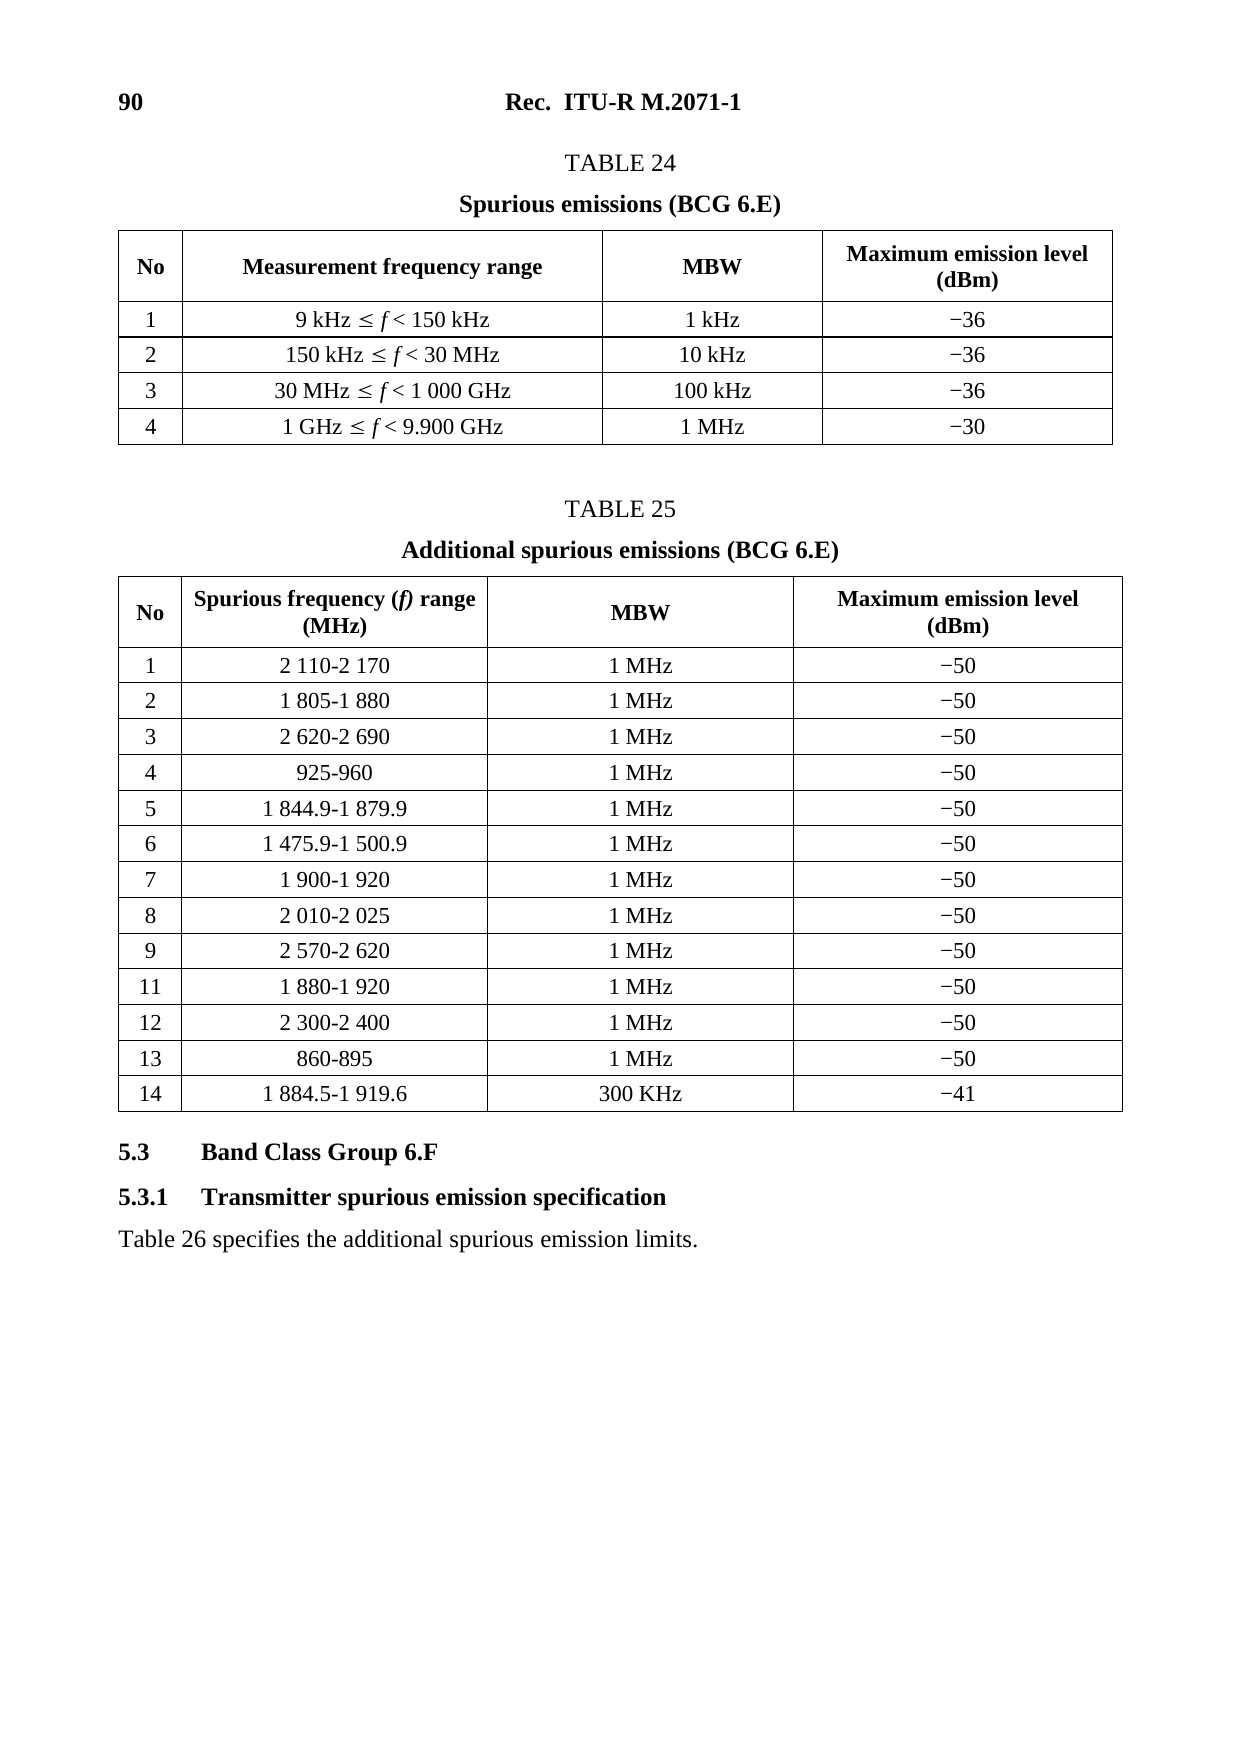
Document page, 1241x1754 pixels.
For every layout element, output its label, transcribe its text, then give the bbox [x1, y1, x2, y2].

subtitle 5.3.1 Transmitter spurious emission specification [118, 1182, 1122, 1211]
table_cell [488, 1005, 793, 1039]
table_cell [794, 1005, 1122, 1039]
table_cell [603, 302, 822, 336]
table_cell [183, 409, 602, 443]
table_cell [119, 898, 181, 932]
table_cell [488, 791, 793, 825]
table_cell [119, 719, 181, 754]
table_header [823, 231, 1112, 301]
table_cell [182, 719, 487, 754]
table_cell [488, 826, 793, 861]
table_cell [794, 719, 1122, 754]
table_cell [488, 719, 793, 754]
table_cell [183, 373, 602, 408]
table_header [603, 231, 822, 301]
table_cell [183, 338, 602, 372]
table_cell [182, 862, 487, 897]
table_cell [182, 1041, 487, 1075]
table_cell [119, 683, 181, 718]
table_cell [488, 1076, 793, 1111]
title Spurious emissions (BCG 6.E) [118, 189, 1122, 218]
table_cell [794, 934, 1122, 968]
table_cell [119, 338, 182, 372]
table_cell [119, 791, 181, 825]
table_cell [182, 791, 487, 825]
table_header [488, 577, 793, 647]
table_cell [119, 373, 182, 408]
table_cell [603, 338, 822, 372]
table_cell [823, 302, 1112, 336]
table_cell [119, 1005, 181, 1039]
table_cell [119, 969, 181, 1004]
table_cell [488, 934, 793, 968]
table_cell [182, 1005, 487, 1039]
subtitle 5.3 Band Class Group 6.F [118, 1137, 1122, 1166]
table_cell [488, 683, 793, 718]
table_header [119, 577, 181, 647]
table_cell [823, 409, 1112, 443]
text Table 26 specifies the additional spurious emission limits. [118, 1224, 1122, 1252]
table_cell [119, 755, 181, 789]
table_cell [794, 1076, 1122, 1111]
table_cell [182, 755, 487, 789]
text TABLE 25 [118, 494, 1122, 522]
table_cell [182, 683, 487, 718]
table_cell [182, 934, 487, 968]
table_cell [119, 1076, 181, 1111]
title Additional spurious emissions (BCG 6.E) [118, 535, 1122, 564]
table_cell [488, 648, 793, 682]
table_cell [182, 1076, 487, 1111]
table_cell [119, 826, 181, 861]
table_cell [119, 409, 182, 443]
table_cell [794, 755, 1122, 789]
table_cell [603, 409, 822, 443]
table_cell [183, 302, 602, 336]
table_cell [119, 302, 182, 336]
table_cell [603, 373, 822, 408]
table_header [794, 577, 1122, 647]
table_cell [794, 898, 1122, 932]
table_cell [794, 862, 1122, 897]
text TABLE 24 [118, 148, 1122, 176]
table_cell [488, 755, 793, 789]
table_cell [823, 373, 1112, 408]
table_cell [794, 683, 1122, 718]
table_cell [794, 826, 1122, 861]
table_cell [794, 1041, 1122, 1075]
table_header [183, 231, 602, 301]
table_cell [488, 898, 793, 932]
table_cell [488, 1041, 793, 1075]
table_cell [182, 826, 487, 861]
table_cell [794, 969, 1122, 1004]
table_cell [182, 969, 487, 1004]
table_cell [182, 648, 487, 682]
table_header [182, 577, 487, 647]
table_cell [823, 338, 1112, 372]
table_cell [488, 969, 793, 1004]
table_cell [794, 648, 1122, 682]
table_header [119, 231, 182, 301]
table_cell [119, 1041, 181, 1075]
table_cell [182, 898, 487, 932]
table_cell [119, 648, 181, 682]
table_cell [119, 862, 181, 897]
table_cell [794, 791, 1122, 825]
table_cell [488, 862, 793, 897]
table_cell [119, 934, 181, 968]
